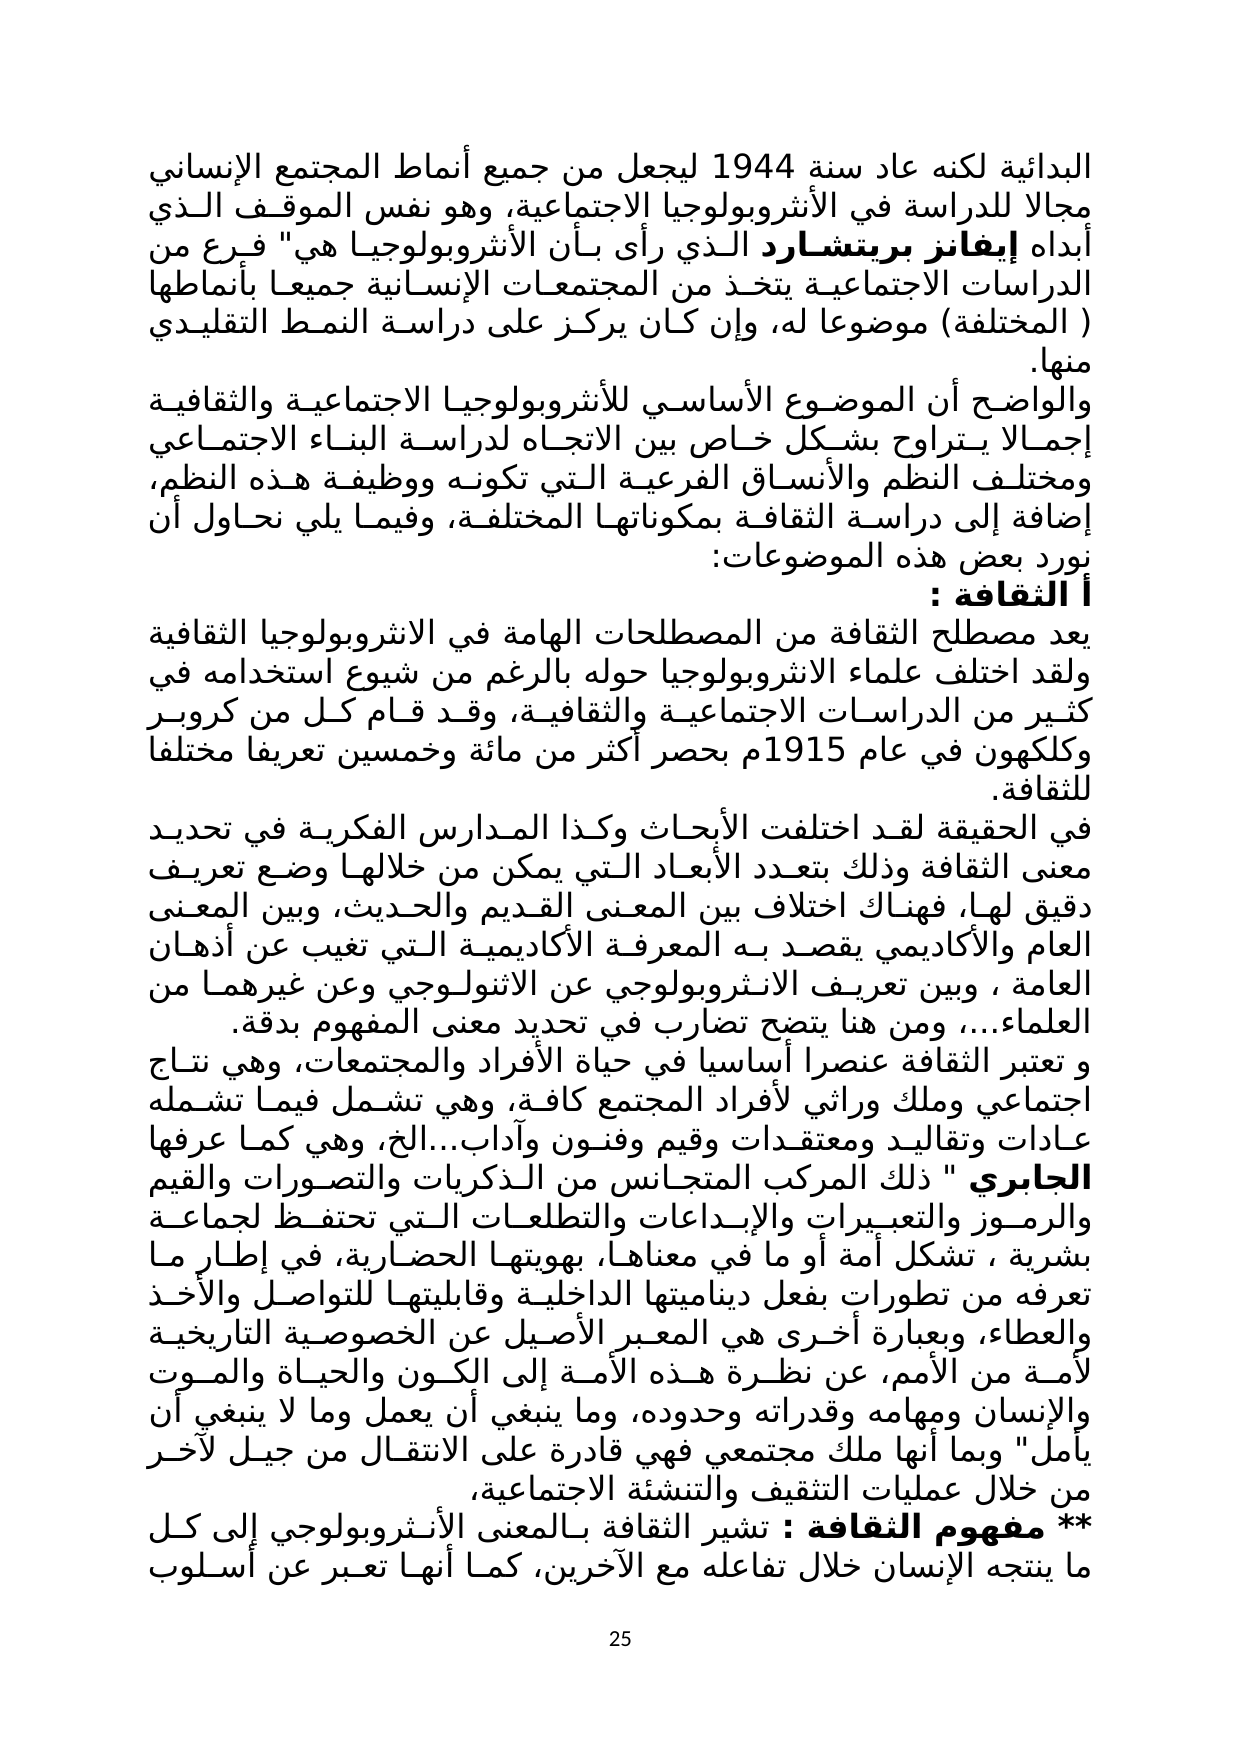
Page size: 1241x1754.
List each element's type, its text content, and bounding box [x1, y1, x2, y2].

text يعد مصطلح الثقافة من المصطلحات الهامة في الانثروبولوجيا الثقافية ولقد اختلف علماء الانثروبولوجيا حوله بالرغم من شيوع استخدامه في كثير من الدراسات الاجتماعية والثقافية، وقد قام كل من كروبر وكلكهون في عام 1915م بحصر أكثر من مائة وخمسين تعريفا مختلفا للثقافة. [148, 614, 1093, 808]
text والواضح أن الموضوع الأساسي للأنثروبولوجیا الاجتماعیة والثقافیة إجمالا یتراوح بشكل خاص بین الاتجاه لدراسة البناء الاجتماعي ومختلف النظم والأنساق الفرعیة التي تكونه ووظیفة هذه النظم، إضافة إلى دراسة الثقافة بمكوناتها المختلفة، وفیما یلي نحاول أن نورد بعض هذه الموضوعات: [148, 381, 1093, 575]
text في الحقيقة لقد اختلفت الأبحاث وكذا المدارس الفكرية في تحديد معنى الثقافة وذلك بتعدد الأبعاد التي يمكن من خلالها وضع تعريف دقيق لها، فهناك اختلاف بين المعنى القديم والحديث، وبين المعنى العام والأكاديمي يقصد به المعرفة الأكاديمية التي تغيب عن أذهان العامة ، وبين تعريف الانثروبولوجي عن الاثنولوجي وعن غيرهما من العلماء...، ومن هنا يتضح تضارب في تحديد معنى المفهوم بدقة. [148, 808, 1093, 1042]
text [148, 1508, 1093, 1586]
text أ الثقافة : [148, 575, 1093, 614]
text و تعتبر الثقافة عنصرا أساسيا في حياة الأفراد والمجتمعات، وهي نتاج اجتماعي وملك وراثي لأفراد المجتمع كافة، وهي تشمل فيما تشمله عادات وتقاليد ومعتقدات وقيم وفنون وآداب...الخ، وهي كما عرفها الجابري " ذلك المركب المتجانس من الذكريات والتصورات والقيم والرموز والتعبيرات والإبداعات والتطلعات التي تحتفظ لجماعة بشرية ، تشكل أمة أو ما في معناها، بهويتها الحضارية، في إطار ما تعرفه من تطورات بفعل ديناميتها الداخلية وقابليتها للتواصل والأخذ والعطاء، وبعبارة أخرى هي المعبر الأصيل عن الخصوصية التاريخية لأمة من الأمم، عن نظرة هذه الأمة إلى الكون والحياة والموت والإنسان ومهامه وقدراته وحدوده، وما ينبغي أن يعمل وما لا ينبغي أن يأمل" وبما أنها ملك مجتمعي فهي قادرة على الانتقال من جيل لآخر من خلال عمليات التثقيف والتنشئة الاجتماعية، [148, 1042, 1093, 1508]
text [148, 148, 1093, 381]
